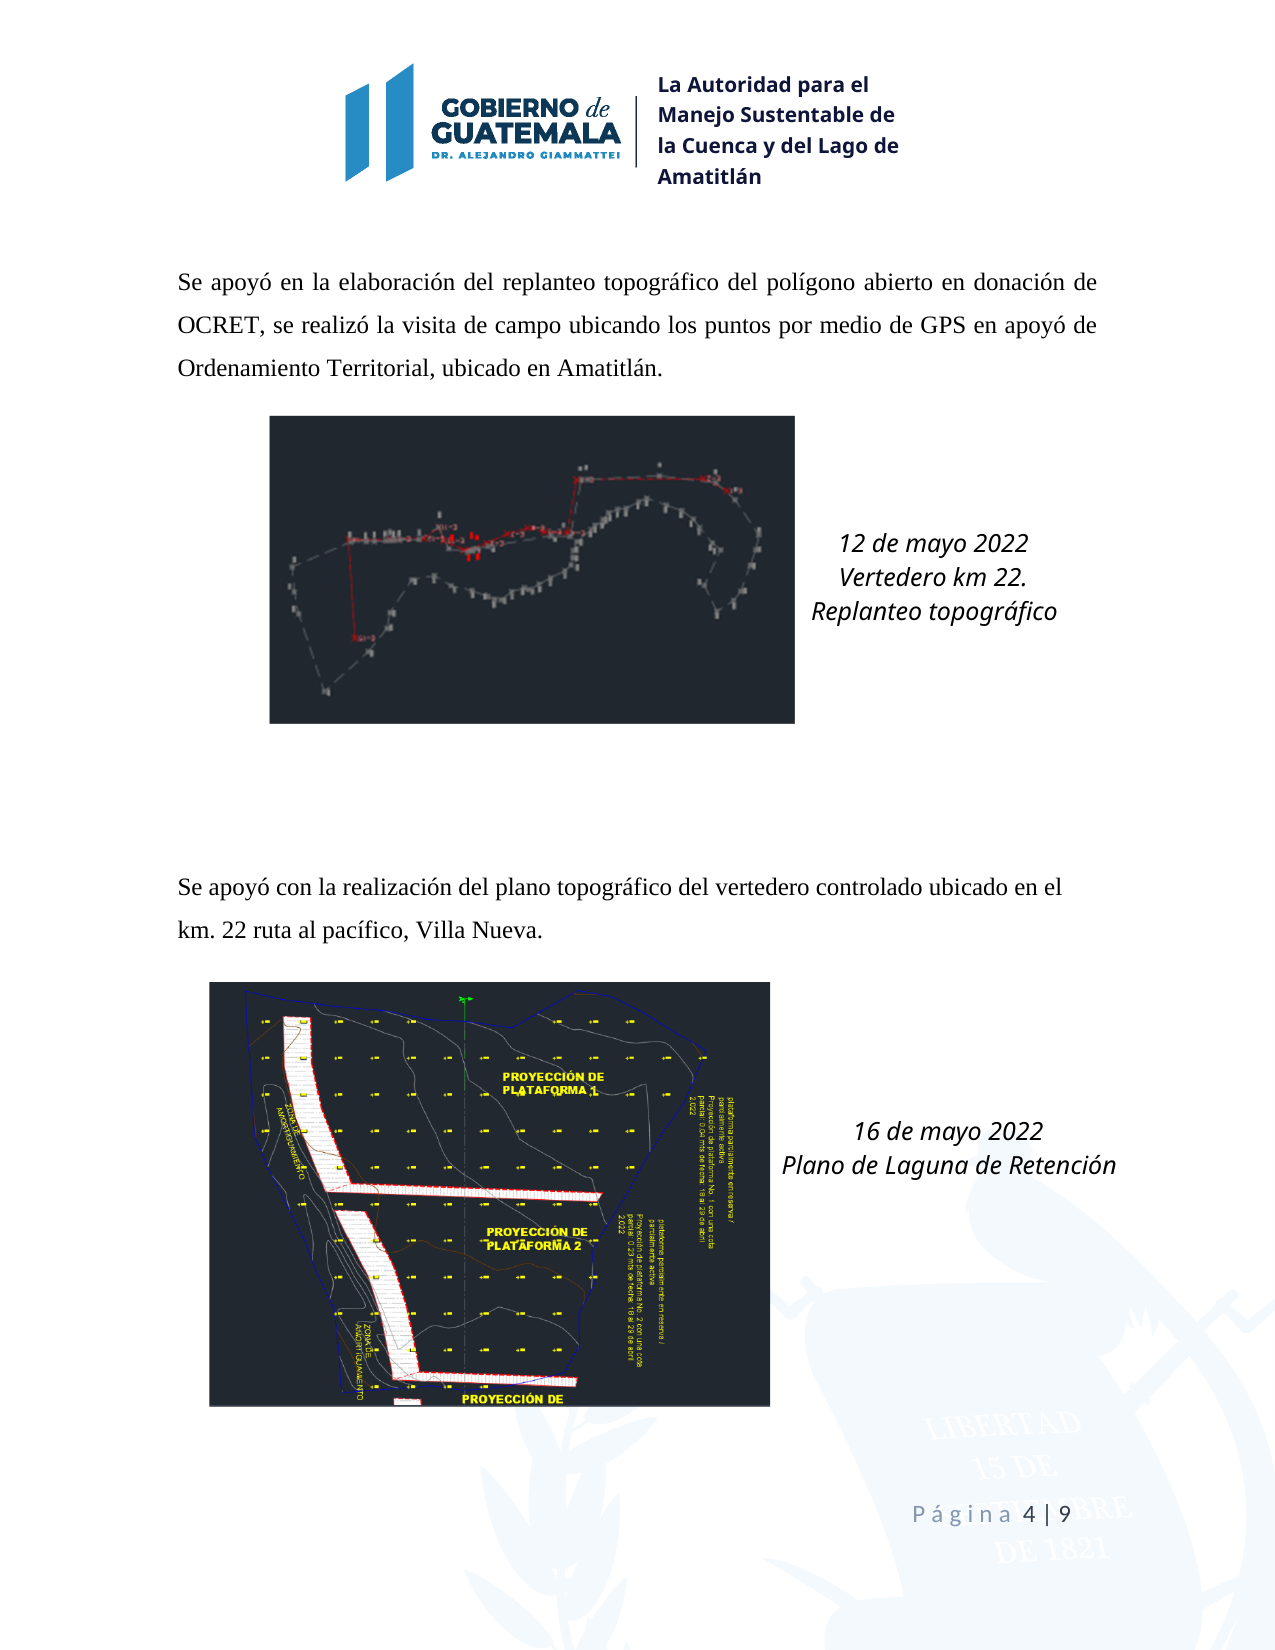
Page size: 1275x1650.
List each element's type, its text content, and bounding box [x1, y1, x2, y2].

text Se apoyó en la elaboración del replanteo topográfico del polígono abierto en donación de OCRET, se realizó la visita de campo ubicando los puntos por medio de GPS en apoyó de Ordenamiento Territorial, ubicado en Amatitlán. [177, 267, 1098, 382]
picture [1, 0, 1275, 1650]
text Se apoyó con la realización del plano topográfico del vertedero controlado ubicado en el km. 22 ruta al pacífico, Villa Nueva. [177, 872, 1098, 943]
